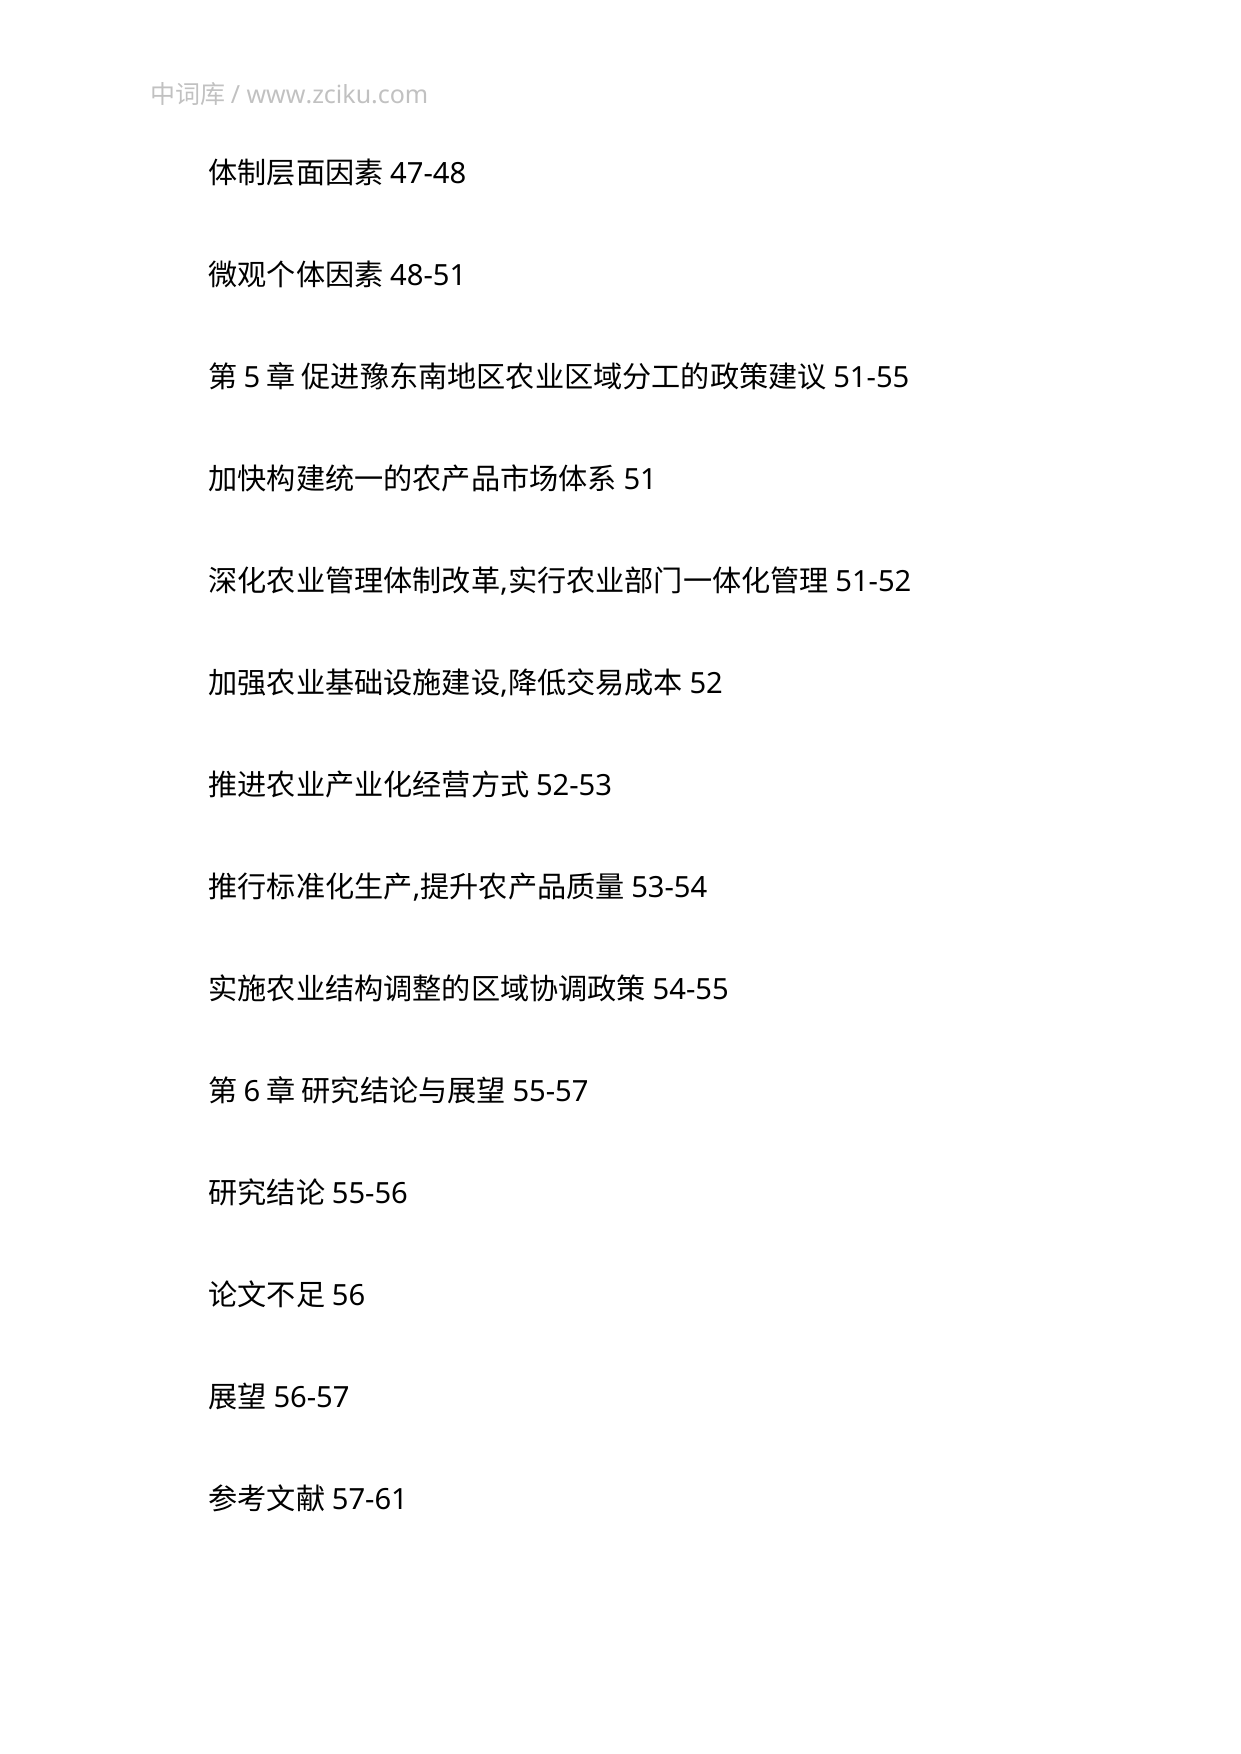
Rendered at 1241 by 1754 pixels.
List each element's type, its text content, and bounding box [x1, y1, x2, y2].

text 加快构建统一的农产品市场体系 51 [150, 456, 1090, 498]
text 研究结论 55-56 [150, 1170, 1090, 1212]
text 参考文献 57-61 [150, 1476, 1090, 1518]
text 微观个体因素 48-51 [150, 252, 1090, 294]
text 实施农业结构调整的区域协调政策 54-55 [150, 966, 1090, 1008]
text 论文不足 56 [150, 1272, 1090, 1314]
text 展望 56-57 [150, 1374, 1090, 1416]
text 深化农业管理体制改革,实行农业部门一体化管理 51-52 [150, 558, 1090, 600]
text 体制层面因素 47-48 [150, 150, 1090, 192]
text 推行标准化生产,提升农产品质量 53-54 [150, 864, 1090, 906]
text 第5章 促进豫东南地区农业区域分工的政策建议 51-55 [150, 354, 1090, 396]
text 加强农业基础设施建设,降低交易成本 52 [150, 660, 1090, 702]
text 第6章 研究结论与展望 55-57 [150, 1068, 1090, 1110]
text 推进农业产业化经营方式 52-53 [150, 762, 1090, 804]
